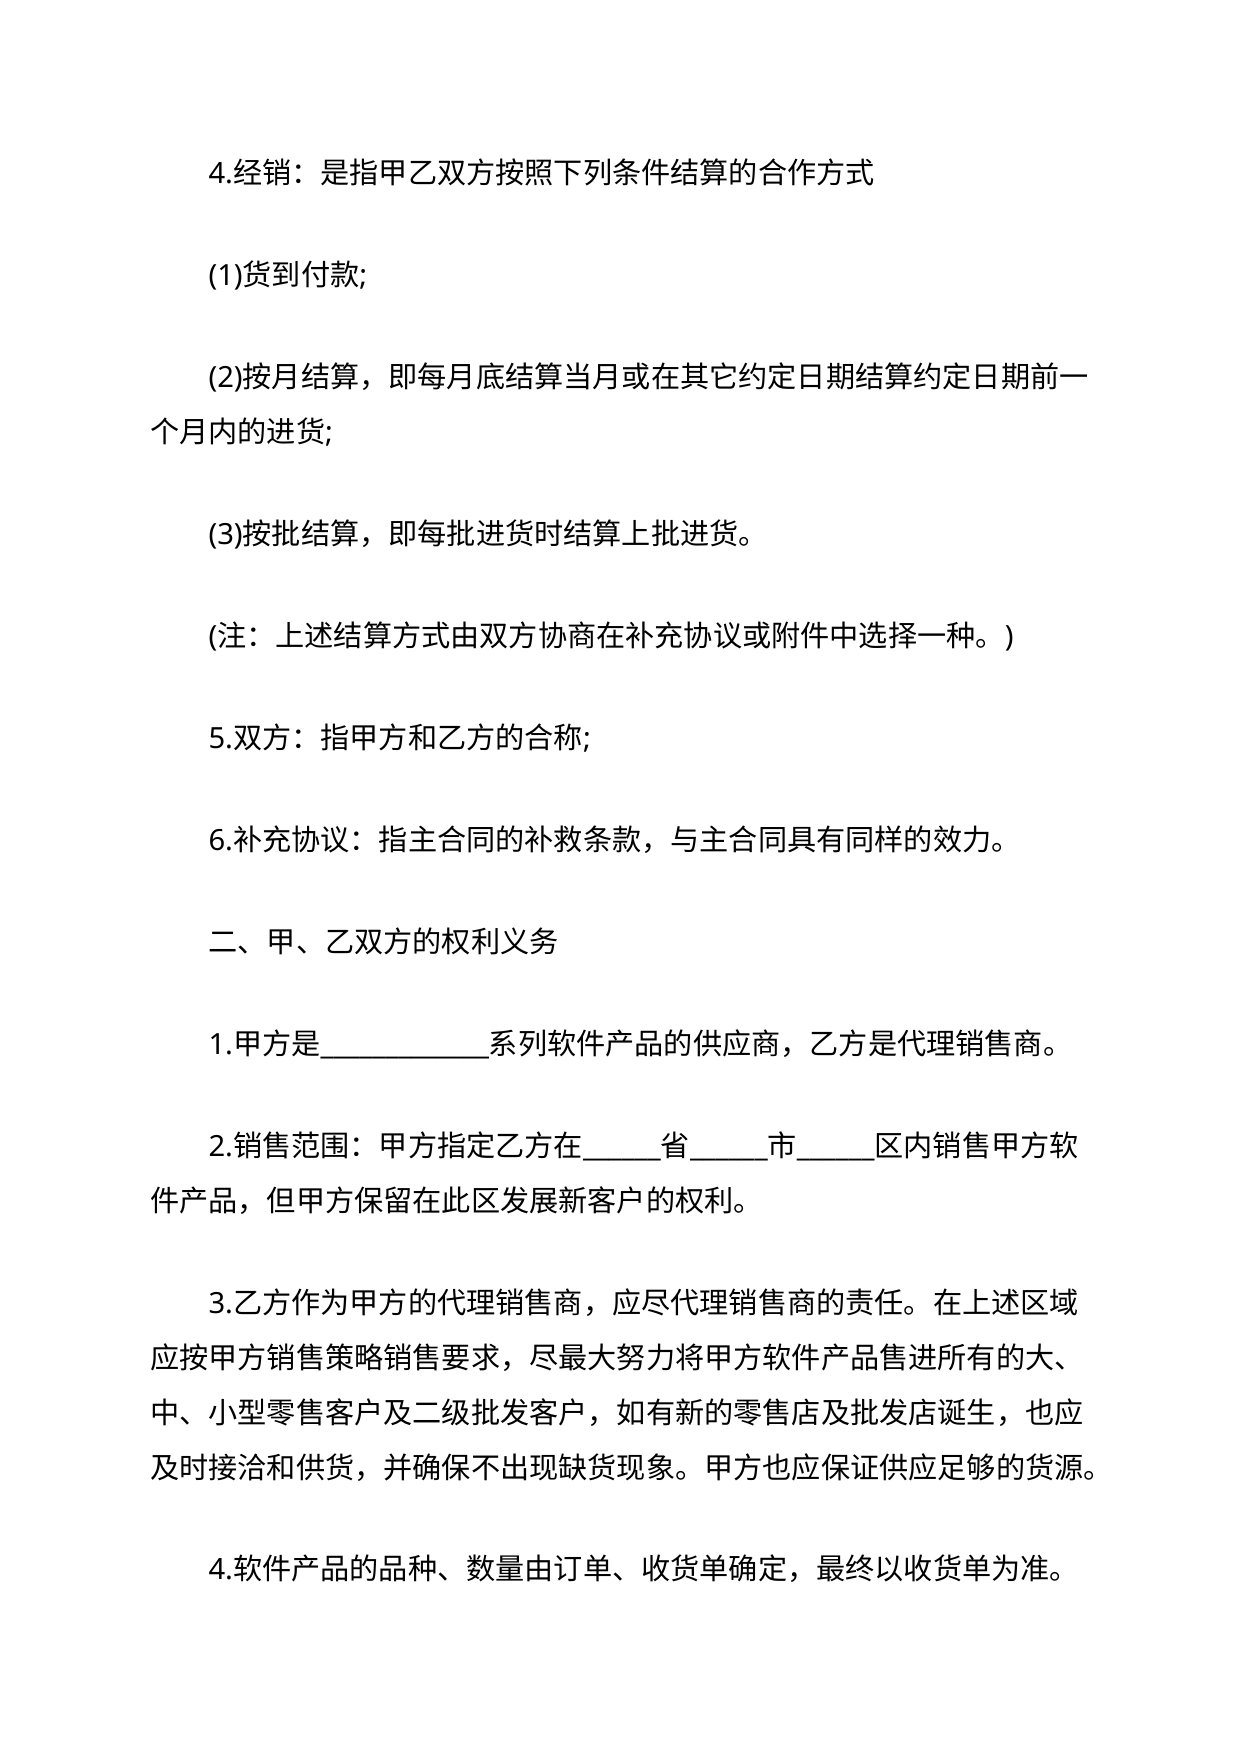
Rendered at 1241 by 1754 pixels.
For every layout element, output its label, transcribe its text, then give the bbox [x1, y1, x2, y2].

text (2)按月结算，即每月底结算当月或在其它约定日期结算约定日期前一个月内的进货; [150, 354, 1090, 451]
text 二、甲、乙双方的权利义务 [150, 919, 1090, 961]
text 2.销售范围：甲方指定乙方在______省______市______区内销售甲方软件产品，但甲方保留在此区发展新客户的权利。 [150, 1123, 1090, 1220]
text 6.补充协议：指主合同的补救条款，与主合同具有同样的效力。 [150, 817, 1090, 859]
text 1.甲方是_____________系列软件产品的供应商，乙方是代理销售商。 [150, 1021, 1090, 1063]
text (1)货到付款; [150, 252, 1090, 294]
text (3)按批结算，即每批进货时结算上批进货。 [150, 511, 1090, 553]
text 3.乙方作为甲方的代理销售商，应尽代理销售商的责任。在上述区域应按甲方销售策略销售要求，尽最大努力将甲方软件产品售进所有的大、中、小型零售客户及二级批发客户，如有新的零售店及批发店诞生，也应及时接洽和供货，并确保不出现缺货现象。甲方也应保证供应足够的货源。 [150, 1279, 1090, 1486]
text 4.软件产品的品种、数量由订单、收货单确定，最终以收货单为准。 [150, 1546, 1090, 1588]
text 4.经销：是指甲乙双方按照下列条件结算的合作方式 [150, 150, 1090, 192]
text 5.双方：指甲方和乙方的合称; [150, 715, 1090, 757]
text (注：上述结算方式由双方协商在补充协议或附件中选择一种。) [150, 613, 1090, 655]
